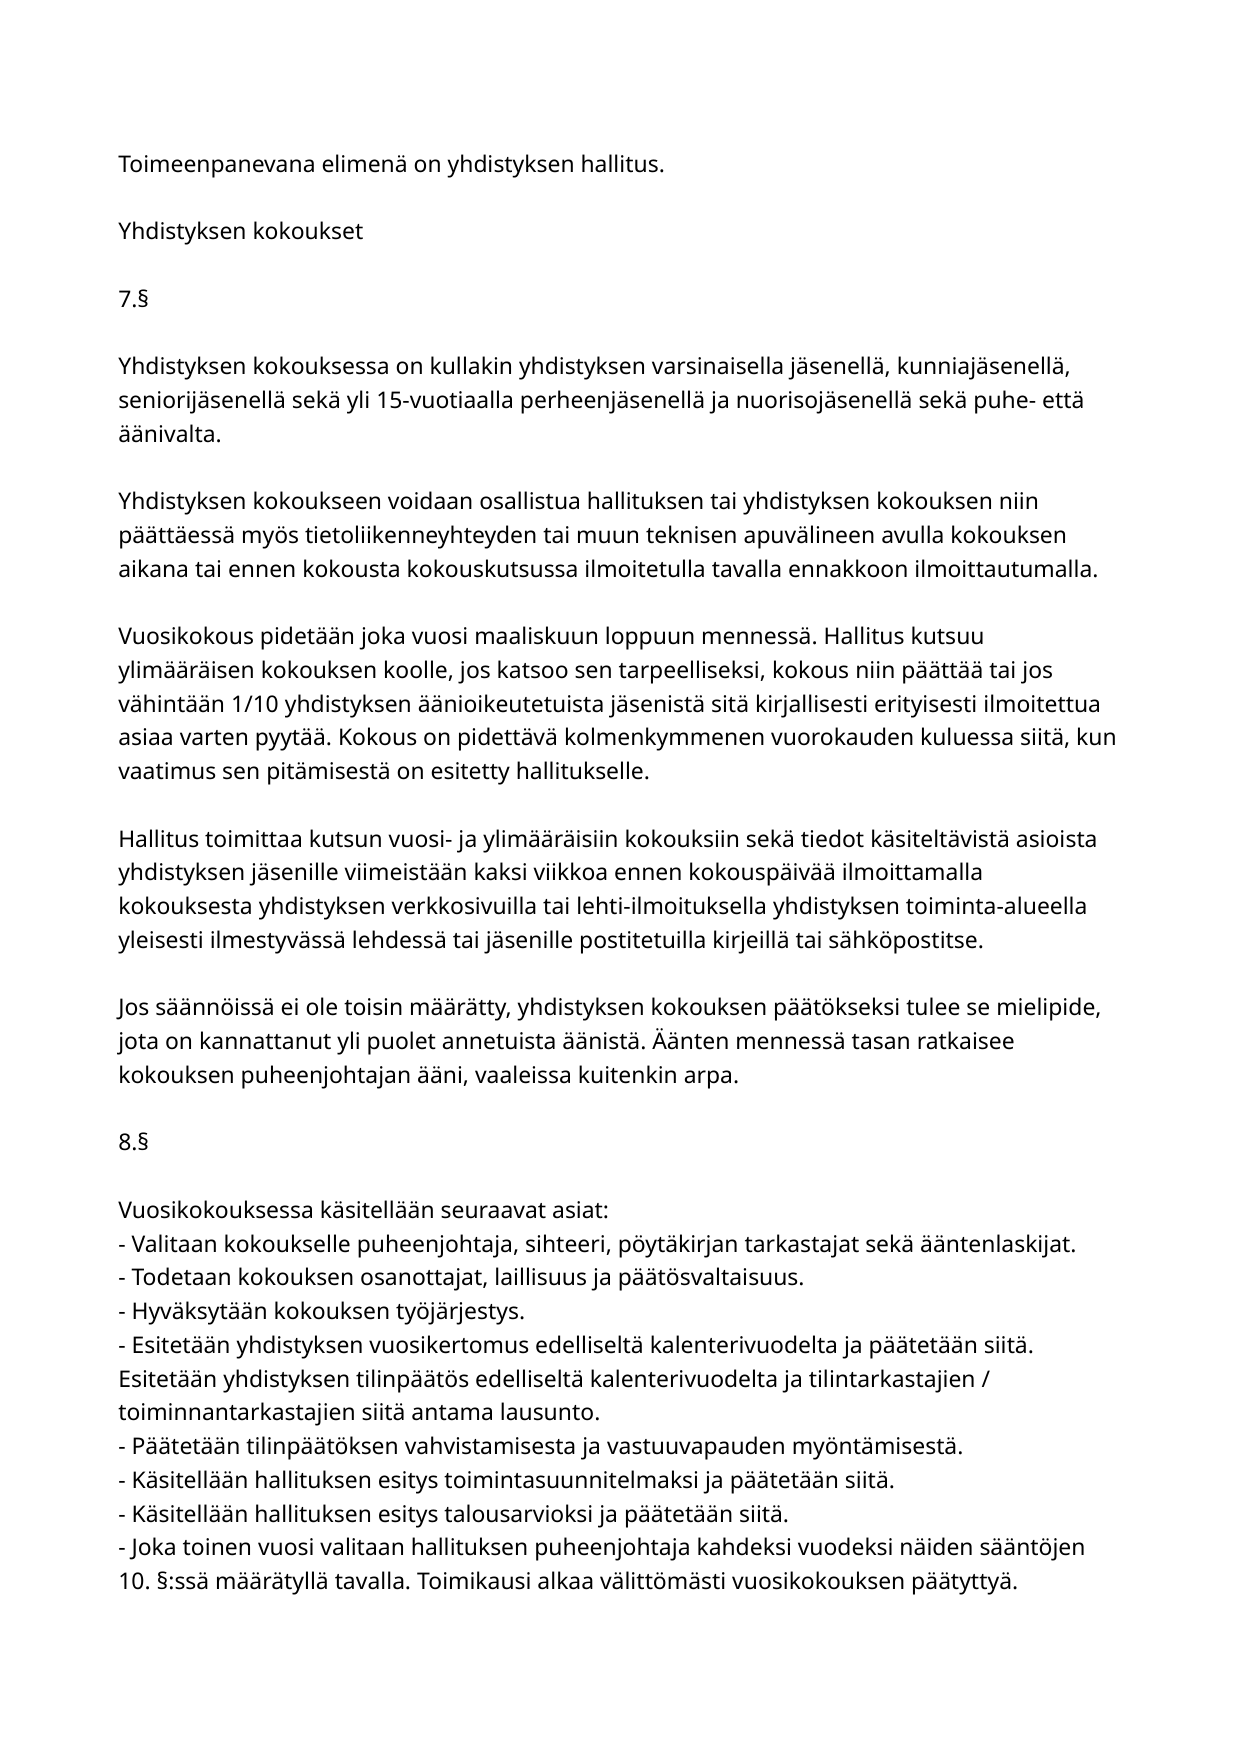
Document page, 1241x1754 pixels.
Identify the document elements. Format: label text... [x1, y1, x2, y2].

text - Todetaan kokouksen osanottajat, laillisuus ja päätösvaltaisuus. [118, 1261, 1122, 1293]
text - Päätetään tilinpäätöksen vahvistamisesta ja vastuuvapauden myöntämisestä. [118, 1430, 1122, 1461]
text Toimeenpanevana elimenä on yhdistyksen hallitus. [118, 148, 1122, 179]
text Jos säännöissä ei ole toisin määrätty, yhdistyksen kokouksen päätökseksi tulee se mielipide, jota on kannattanut yli puolet annetuista äänistä. Äänten mennessä tasan ratkaisee kokouksen puheenjohtajan ääni, vaaleissa kuitenkin arpa. [118, 991, 1122, 1090]
text - Käsitellään hallituksen esitys talousarvioksi ja päätetään siitä. [118, 1498, 1122, 1529]
text - Esitetään yhdistyksen vuosikertomus edelliseltä kalenterivuodelta ja päätetään siitä. Esitetään yhdistyksen tilinpäätös edelliseltä kalenterivuodelta ja tilintarkastajien / toiminnantarkastajien siitä antama lausunto. [118, 1329, 1122, 1428]
text 8.§ [118, 1126, 1122, 1158]
text Yhdistyksen kokoukseen voidaan osallistua hallituksen tai yhdistyksen kokouksen niin päättäessä myös tietoliikenneyhteyden tai muun teknisen apuvälineen avulla kokouksen aikana tai ennen kokousta kokouskutsussa ilmoitetulla tavalla ennakkoon ilmoittautumalla. [118, 485, 1122, 584]
text Vuosikokous pidetään joka vuosi maaliskuun loppuun mennessä. Hallitus kutsuu ylimääräisen kokouksen koolle, jos katsoo sen tarpeelliseksi, kokous niin päättää tai jos vähintään 1/10 yhdistyksen äänioikeutetuista jäsenistä sitä kirjallisesti erityisesti ilmoitettua asiaa varten pyytää. Kokous on pidettävä kolmenkymmenen vuorokauden kuluessa siitä, kun vaatimus sen pitämisestä on esitetty hallitukselle. [118, 620, 1122, 786]
text Yhdistyksen kokoukset [118, 215, 1122, 246]
text Vuosikokouksessa käsitellään seuraavat asiat: [118, 1194, 1122, 1225]
text - Hyväksytään kokouksen työjärjestys. [118, 1295, 1122, 1326]
text - Joka toinen vuosi valitaan hallituksen puheenjohtaja kahdeksi vuodeksi näiden sääntöjen 10. §:ssä määrätyllä tavalla. Toimikausi alkaa välittömästi vuosikokouksen päätyttyä. [118, 1531, 1122, 1596]
text - Käsitellään hallituksen esitys toimintasuunnitelmaksi ja päätetään siitä. [118, 1464, 1122, 1495]
text Hallitus toimittaa kutsun vuosi- ja ylimääräisiin kokouksiin sekä tiedot käsiteltävistä asioista yhdistyksen jäsenille viimeistään kaksi viikkoa ennen kokouspäivää ilmoittamalla kokouksesta yhdistyksen verkkosivuilla tai lehti-ilmoituksella yhdistyksen toiminta-alueella yleisesti ilmestyvässä lehdessä tai jäsenille postitetuilla kirjeillä tai sähköpostitse. [118, 823, 1122, 955]
text - Valitaan kokoukselle puheenjohtaja, sihteeri, pöytäkirjan tarkastajat sekä ääntenlaskijat. [118, 1228, 1122, 1259]
text Yhdistyksen kokouksessa on kullakin yhdistyksen varsinaisella jäsenellä, kunniajäsenellä, seniorijäsenellä sekä yli 15-vuotiaalla perheenjäsenellä ja nuorisojäsenellä sekä puhe- että äänivalta. [118, 350, 1122, 449]
text 7.§ [118, 283, 1122, 314]
